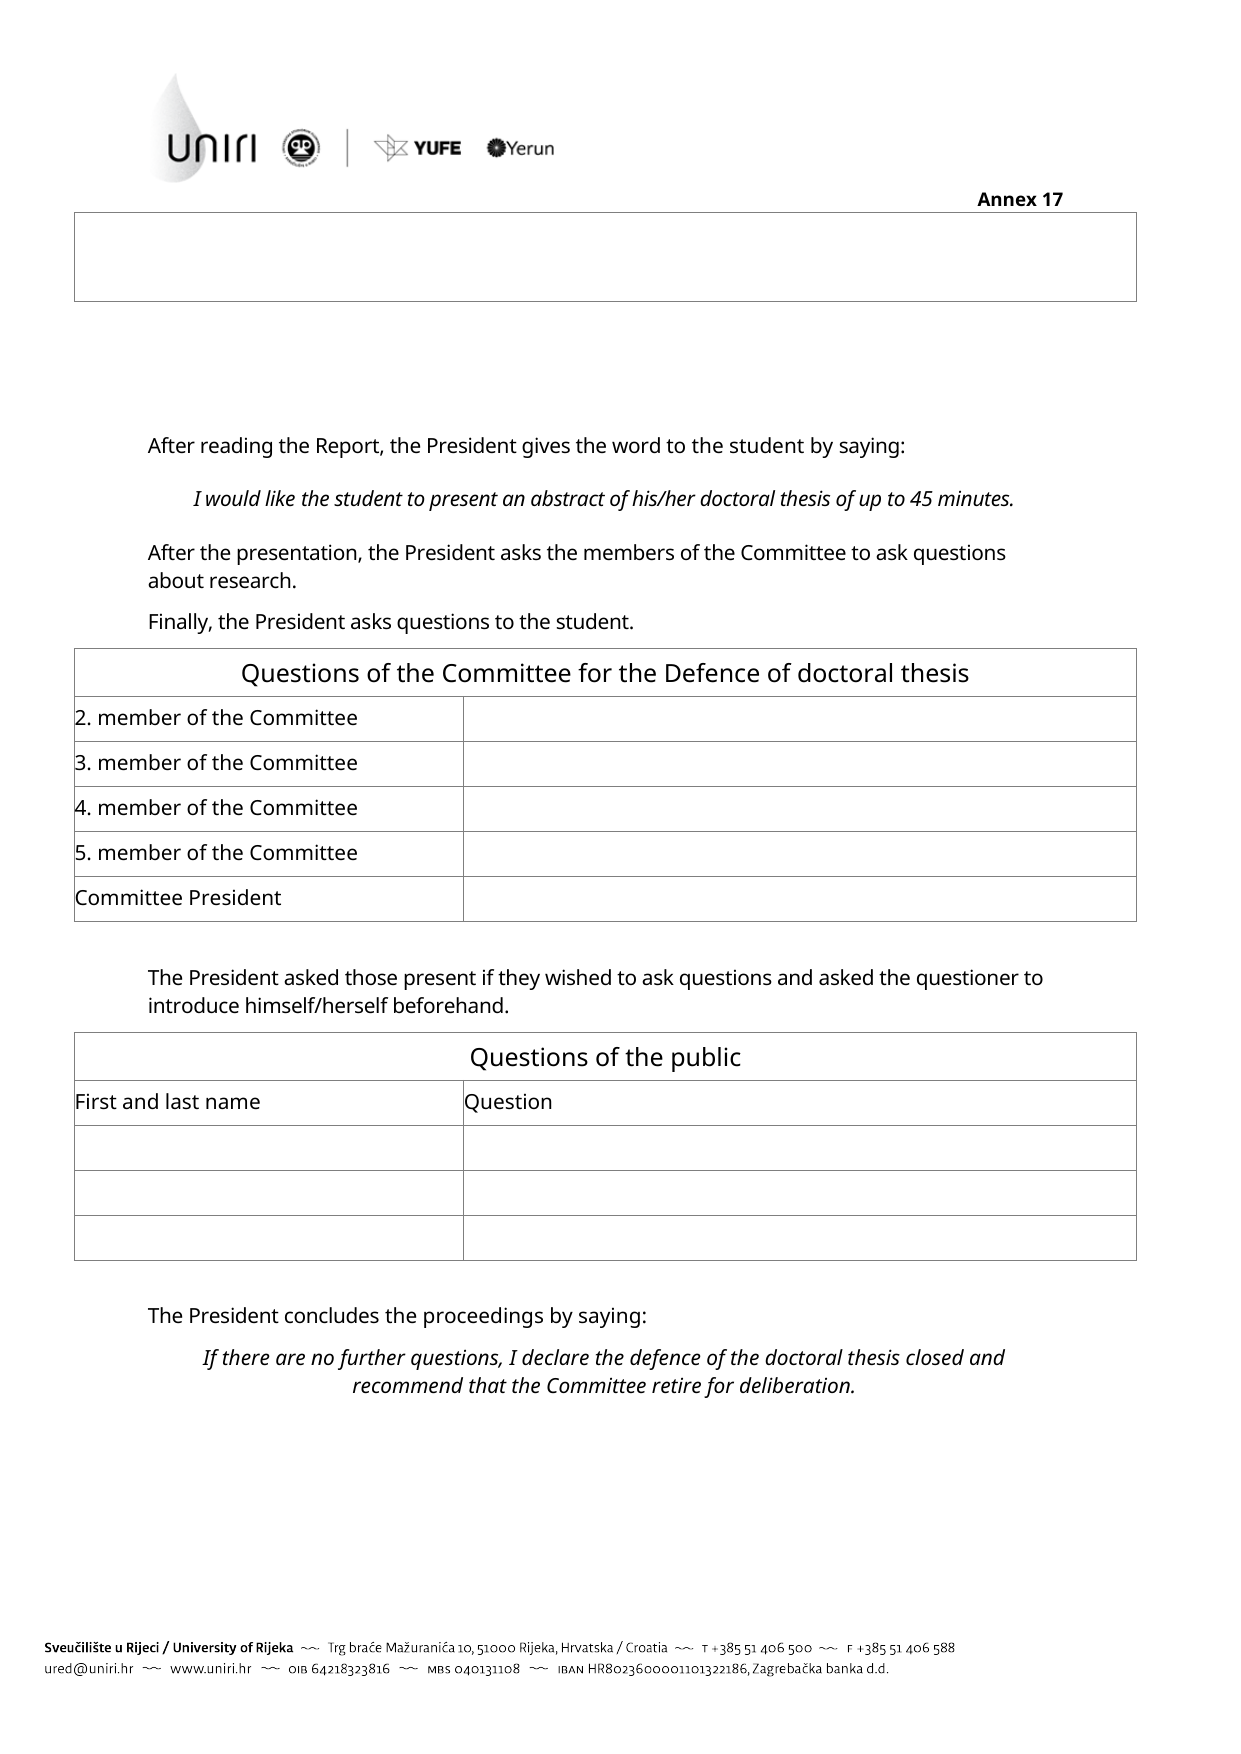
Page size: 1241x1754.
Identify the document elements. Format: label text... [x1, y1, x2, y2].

text After the presentation, the President asks the members of the Committee to ask questions about research. [148, 538, 1063, 595]
table_cell [75, 1171, 463, 1215]
table_header Questions of the public [75, 1033, 1136, 1080]
table_cell [464, 877, 1136, 921]
table_cell First and last name [75, 1081, 463, 1125]
table_cell [464, 1216, 1136, 1260]
table_cell 5. member of the Committee [75, 832, 463, 876]
table_cell Committee President [75, 877, 463, 921]
text Finally, the President asks questions to the student. [148, 607, 1063, 636]
table_header [75, 213, 1136, 301]
table_cell [464, 787, 1136, 831]
table_header Questions of the Committee for the Defence of doctoral thesis [75, 649, 1136, 696]
text If there are no further questions, I declare the defence of the doctoral thesis closed and recommend that the Committee retire for deliberation. [148, 1343, 1063, 1399]
text I would like the student to present an abstract of his/her doctoral thesis of up to 45 minutes. [148, 484, 1063, 513]
text The President asked those present if they wished to ask questions and asked the questioner to introduce himself/herself beforehand. [148, 963, 1063, 1019]
table_cell [464, 832, 1136, 876]
table_cell [464, 697, 1136, 741]
picture [147, 72, 555, 184]
table_cell [464, 1126, 1136, 1170]
table_cell 2. member of the Committee [75, 697, 463, 741]
table_cell 3. member of the Committee [75, 742, 463, 786]
table_cell [75, 1216, 463, 1260]
table_cell [464, 1171, 1136, 1215]
table_cell [75, 1126, 463, 1170]
table_cell Question [464, 1081, 1136, 1125]
table_cell [464, 742, 1136, 786]
table_cell 4. member of the Committee [75, 787, 463, 831]
text The President concludes the proceedings by saying: [148, 1302, 1063, 1330]
text After reading the Report, the President gives the word to the student by saying: [148, 431, 1063, 459]
picture [42, 1640, 957, 1677]
